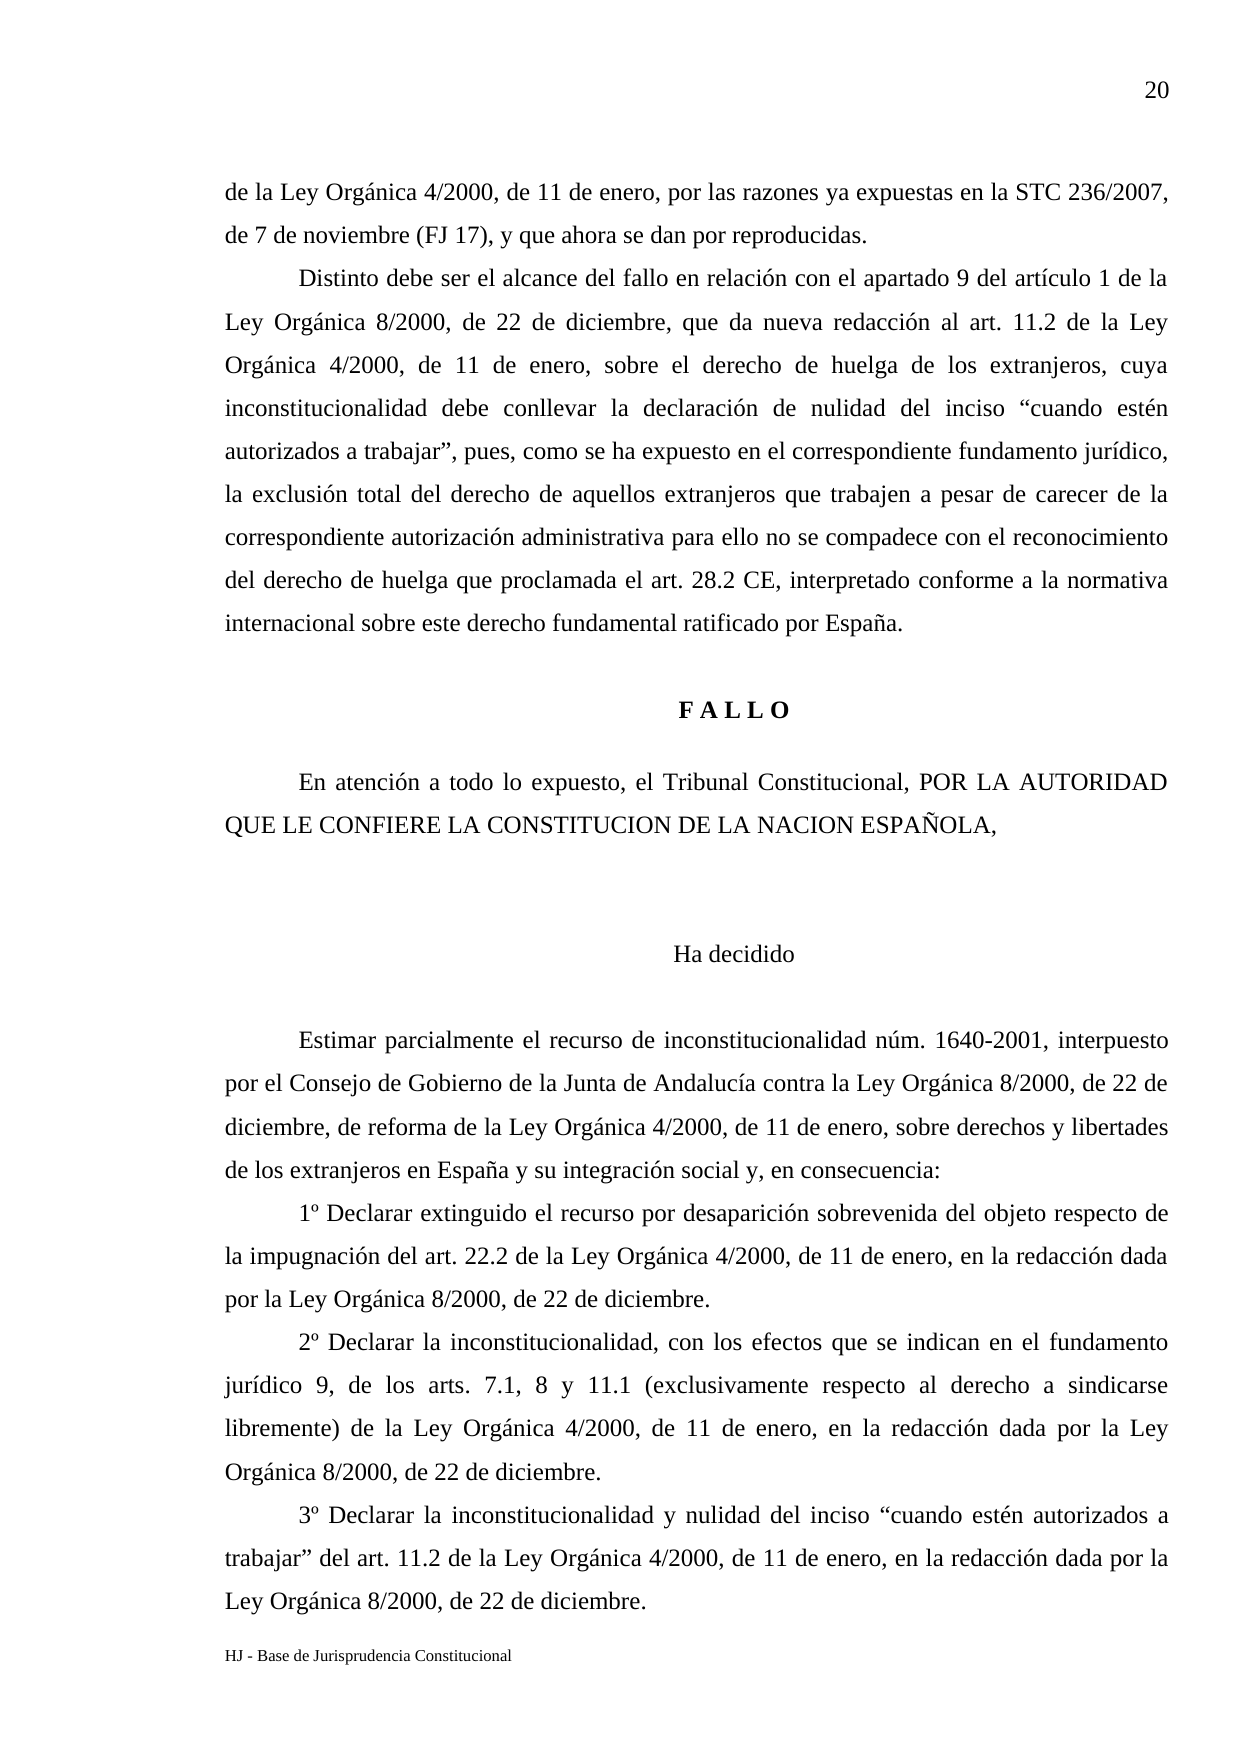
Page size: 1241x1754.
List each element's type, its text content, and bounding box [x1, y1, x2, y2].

text Distinto debe ser el alcance del fallo en relación con el apartado 9 del artículo 1 de la Ley Orgánica 8/2000, de 22 de diciembre, que da nueva redacción al art. 11.2 de la Ley Orgánica 4/2000, de 11 de enero, sobre el derecho de huelga de los extranjeros, cuya inconstitucionalidad debe conllevar la declaración de nulidad del inciso “cuando estén autorizados a trabajar”, pues, como se ha expuesto en el correspondiente fundamento jurídico, la exclusión total del derecho de aquellos extranjeros que trabajen a pesar de carecer de la correspondiente autorización administrativa para ello no se compadece con el reconocimiento del derecho de huelga que proclamada el art. 28.2 CE, interpretado conforme a la normativa internacional sobre este derecho fundamental ratificado por España. [224, 263, 1169, 637]
text Ha decidido [224, 939, 1169, 968]
subtitle F A L L O [224, 695, 1169, 723]
text En atención a todo lo expuesto, el Tribunal Constitucional, POR LA AUTORIDAD QUE LE CONFIERE LA CONSTITUCION DE LA NACION ESPAÑOLA, [224, 767, 1169, 838]
text Estimar parcialmente el recurso de inconstitucionalidad núm. 1640-2001, interpuesto por el Consejo de Gobierno de la Junta de Andalucía contra la Ley Orgánica 8/2000, de 22 de diciembre, de reforma de la Ley Orgánica 4/2000, de 11 de enero, sobre derechos y libertades de los extranjeros en España y su integración social y, en consecuencia: [224, 1025, 1169, 1183]
text 3º Declarar la inconstitucionalidad y nulidad del inciso “cuando estén autorizados a trabajar” del art. 11.2 de la Ley Orgánica 4/2000, de 11 de enero, en la redacción dada por la Ley Orgánica 8/2000, de 22 de diciembre. [224, 1500, 1169, 1615]
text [224, 177, 1169, 249]
text 2º Declarar la inconstitucionalidad, con los efectos que se indican en el fundamento jurídico 9, de los arts. 7.1, 8 y 11.1 (exclusivamente respecto al derecho a sindicarse libremente) de la Ley Orgánica 4/2000, de 11 de enero, en la redacción dada por la Ley Orgánica 8/2000, de 22 de diciembre. [224, 1327, 1169, 1485]
text 1º Declarar extinguido el recurso por desaparición sobrevenida del objeto respecto de la impugnación del art. 22.2 de la Ley Orgánica 4/2000, de 11 de enero, en la redacción dada por la Ley Orgánica 8/2000, de 22 de diciembre. [224, 1198, 1169, 1313]
